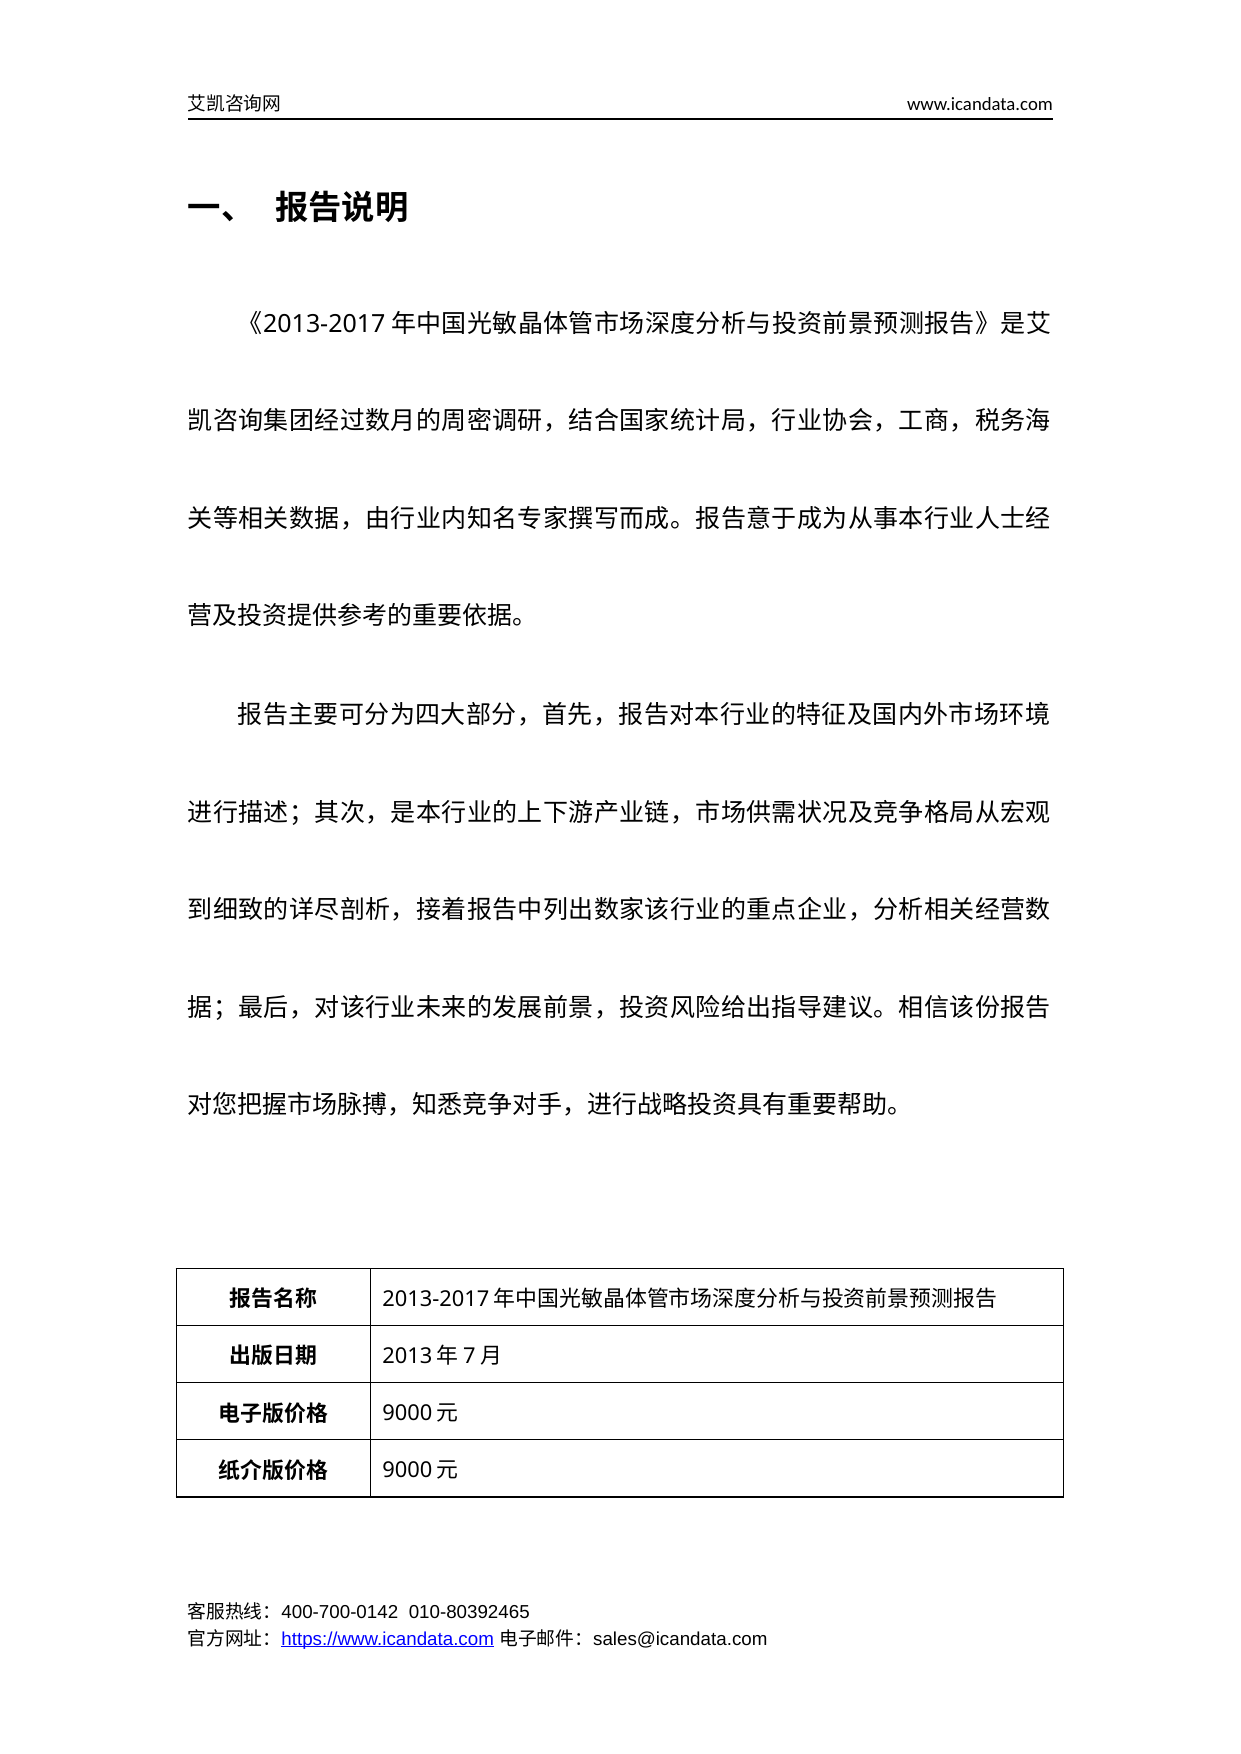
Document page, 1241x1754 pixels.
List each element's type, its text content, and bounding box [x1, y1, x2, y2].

text 报告主要可分为四大部分，首先，报告对本行业的特征及国内外市场环境进行描述；其次，是本行业的上下游产业链，市场供需状况及竞争格局从宏观到细致的详尽剖析，接着报告中列出数家该行业的重点企业，分析相关经营数据；最后，对该行业未来的发展前景，投资风险给出指导建议。相信该份报告对您把握市场脉搏，知悉竞争对手，进行战略投资具有重要帮助。 [187, 681, 1053, 1136]
table_cell 出版日期 [177, 1326, 370, 1382]
table_cell 纸介版价格 [177, 1440, 370, 1496]
subtitle 报告说明 [187, 172, 1053, 237]
table_cell 9000元 [371, 1383, 1063, 1439]
table_cell 电子版价格 [177, 1383, 370, 1439]
table_header 报告名称 [177, 1269, 370, 1325]
table_cell 2013年7月 [371, 1326, 1063, 1382]
text 《2013-2017年中国光敏晶体管市场深度分析与投资前景预测报告》是艾凯咨询集团经过数月的周密调研，结合国家统计局，行业协会，工商，税务海关等相关数据，由行业内知名专家撰写而成。报告意于成为从事本行业人士经营及投资提供参考的重要依据。 [187, 289, 1053, 646]
table_cell 9000元 [371, 1440, 1063, 1496]
table_header 2013-2017年中国光敏晶体管市场深度分析与投资前景预测报告 [371, 1269, 1063, 1325]
